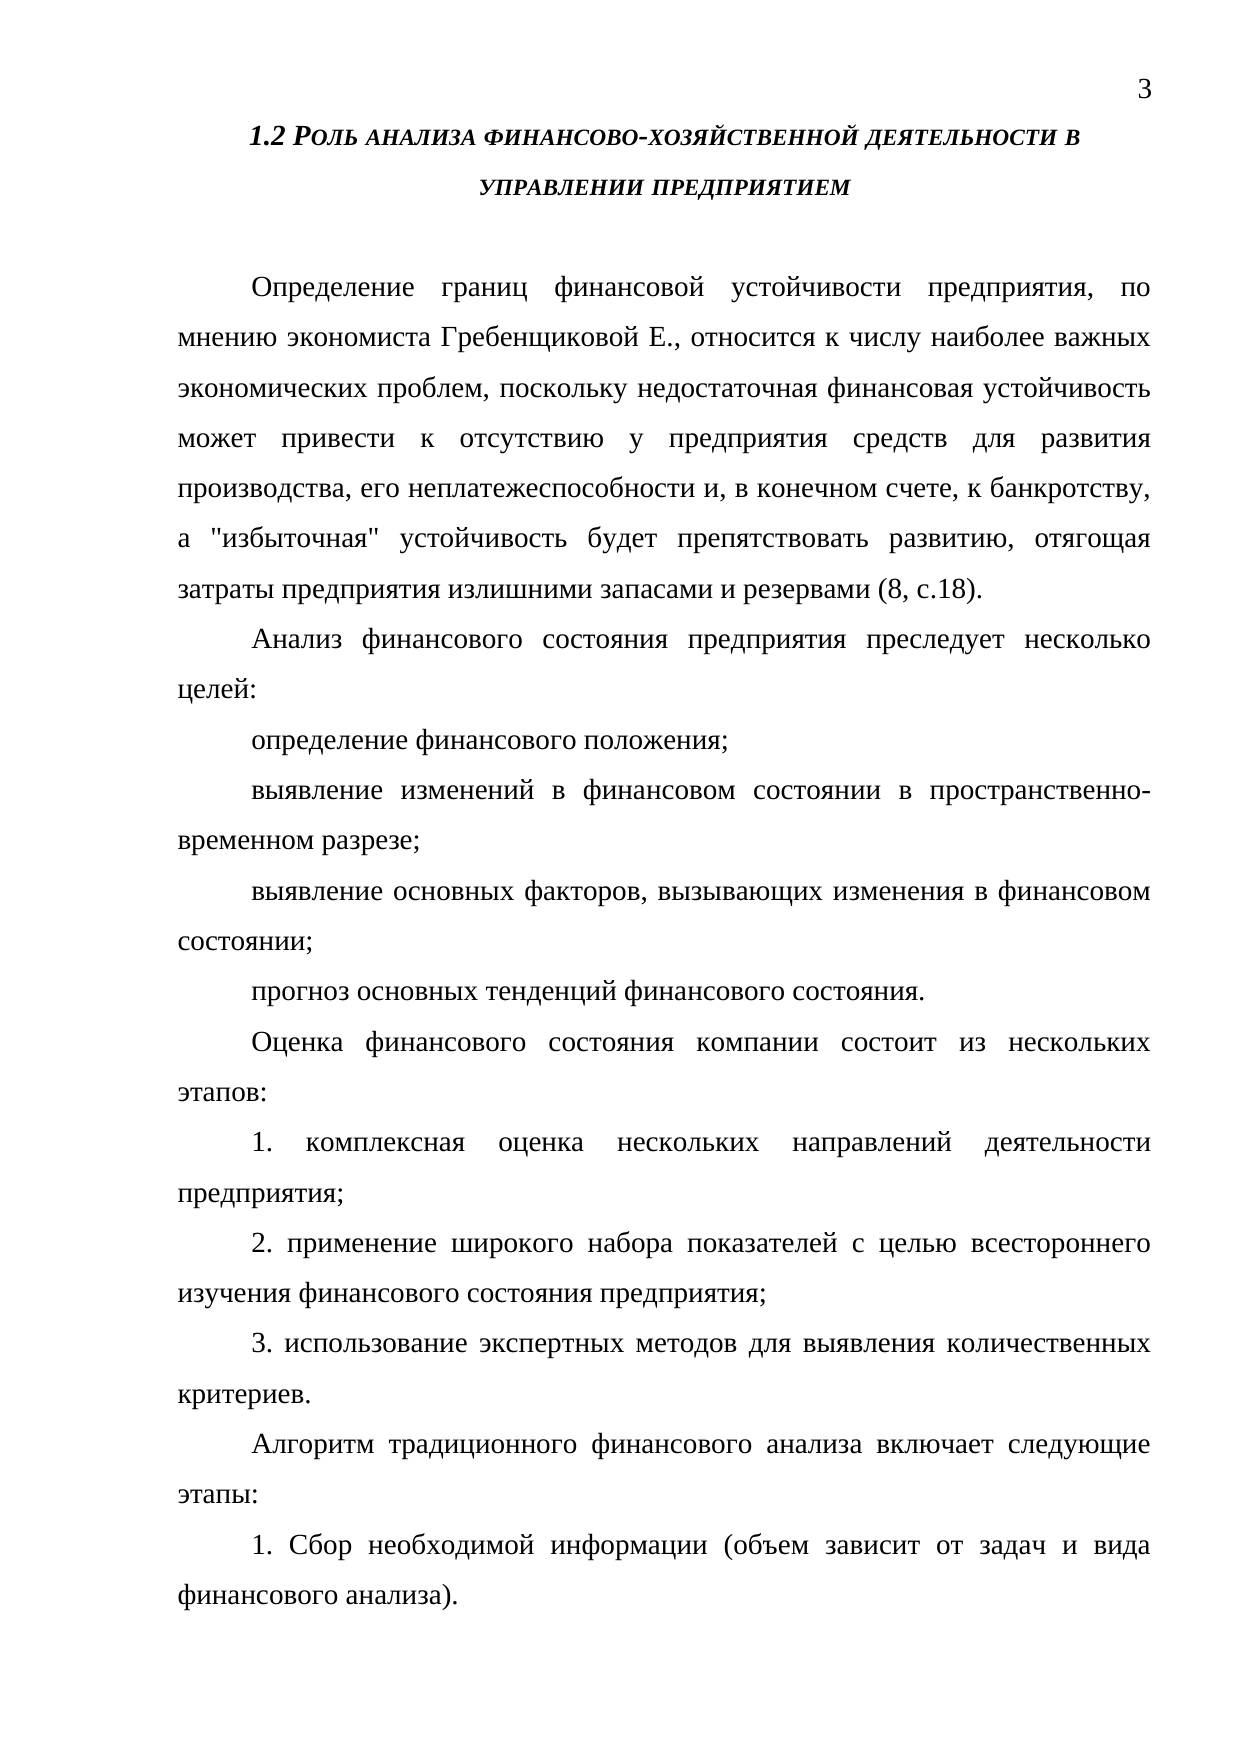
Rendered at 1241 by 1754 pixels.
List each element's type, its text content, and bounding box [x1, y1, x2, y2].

text 1. Сбор необходимой информации (объем зависит от задач и вида финансового анализа). [177, 1527, 1152, 1611]
text 1. комплексная оценка нескольких направлений деятельности предприятия; [177, 1124, 1152, 1208]
text выявление изменений в финансовом состоянии в пространственно-временном разрезе; [177, 772, 1152, 856]
text Алгоритм традиционного финансового анализа включает следующие этапы: [177, 1426, 1152, 1510]
subtitle 1.2 Роль анализа финансово-хозяйственной деятельности в управлении предприятием [177, 118, 1152, 202]
text определение финансового положения; [177, 722, 1152, 755]
text Оценка финансового состояния компании состоит из нескольких этапов: [177, 1024, 1152, 1108]
text Определение границ финансовой устойчивости предприятия, по мнению экономиста Гребенщиковой Е., относится к числу наиболее важных экономических проблем, поскольку недостаточная финансовая устойчивость может привести к отсутствию у предприятия средств для развития производства, его неплатежеспособности и, в конечном счете, к банкротству, а "избыточная" устойчивость будет препятствовать развитию, отягощая затраты предприятия излишними запасами и резервами (8, с.18). [177, 269, 1152, 604]
text 2. применение широкого набора показателей с целью всестороннего изучения финансового состояния предприятия; [177, 1225, 1152, 1309]
text прогноз основных тенденций финансового состояния. [177, 973, 1152, 1007]
text Анализ финансового состояния предприятия преследует несколько целей: [177, 621, 1152, 705]
text выявление основных факторов, вызывающих изменения в финансовом состоянии; [177, 873, 1152, 957]
text 3. использование экспертных методов для выявления количественных критериев. [177, 1326, 1152, 1409]
